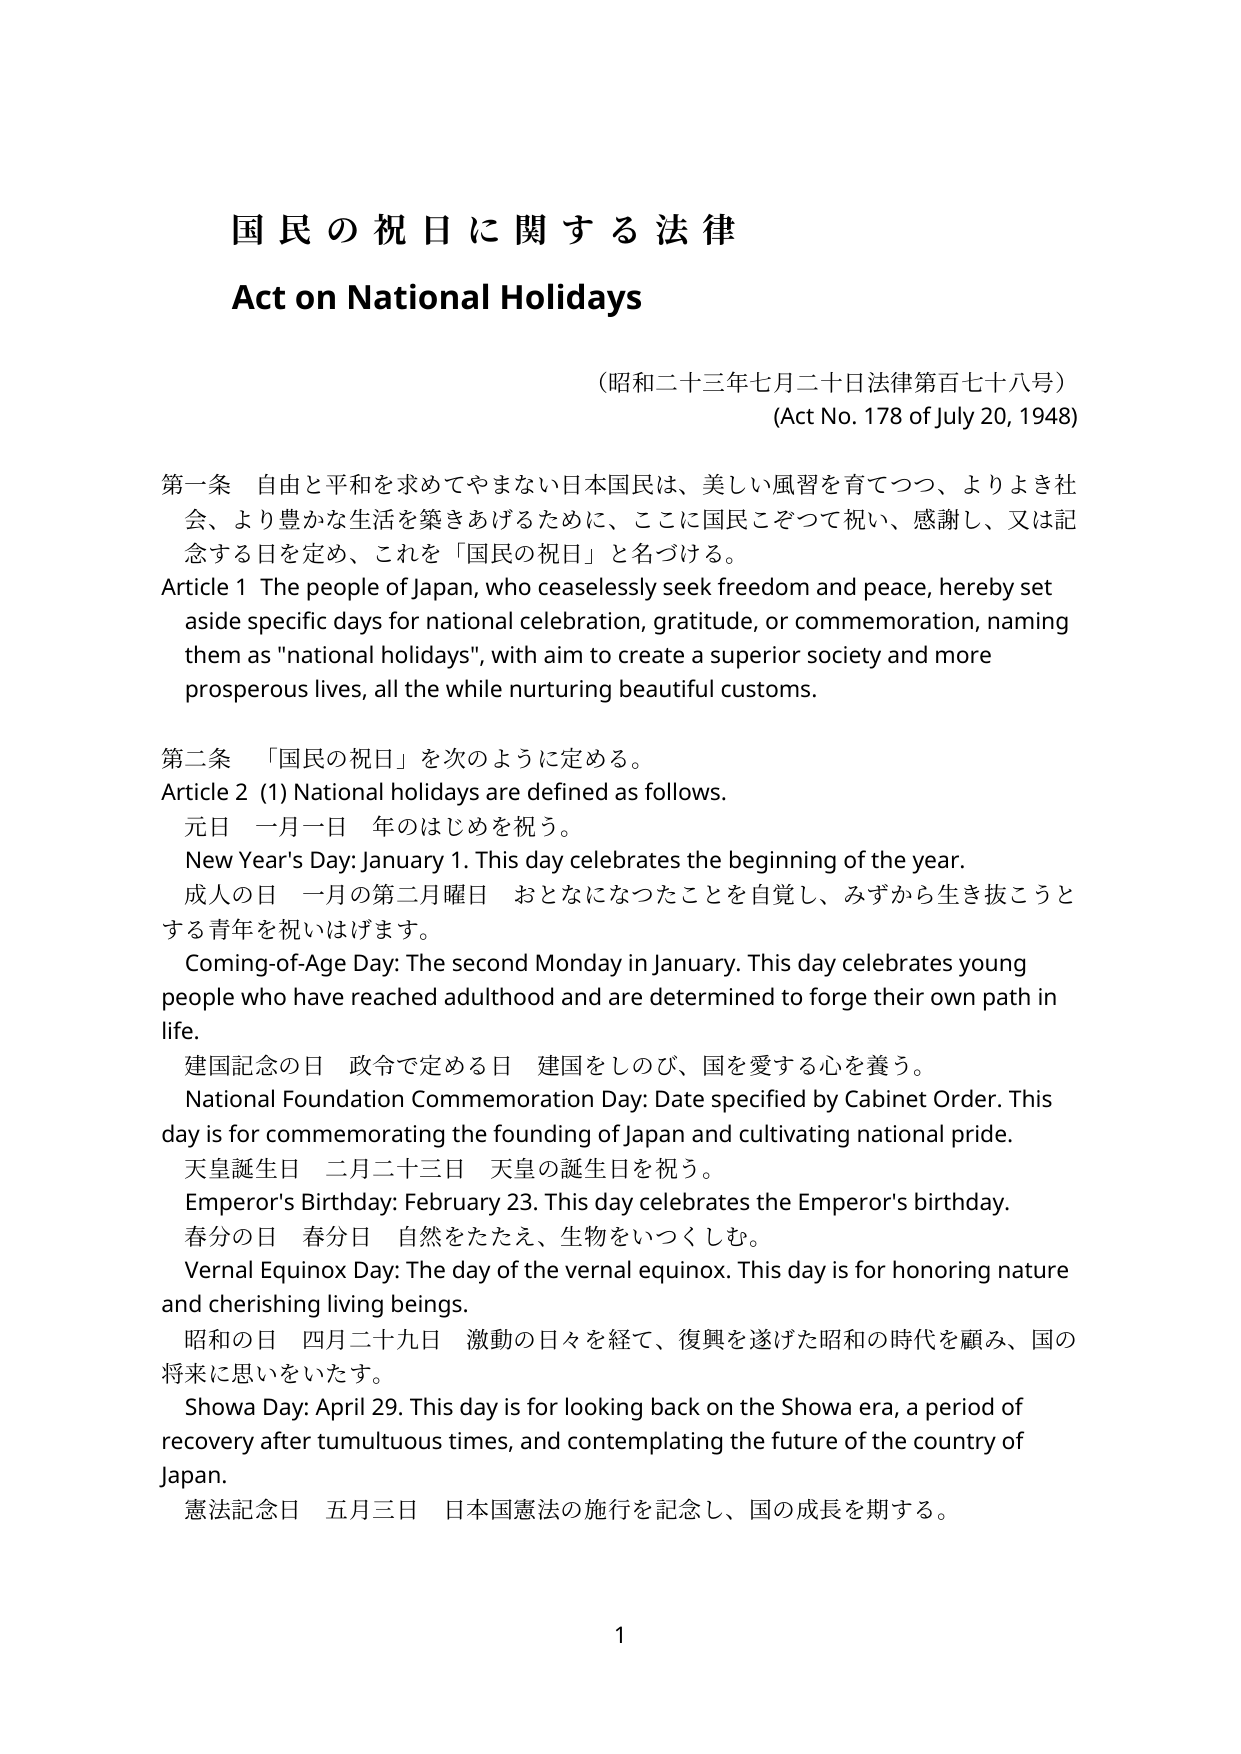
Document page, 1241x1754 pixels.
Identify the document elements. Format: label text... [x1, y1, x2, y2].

text 天皇誕生日 二月二十三日 天皇の誕生日を祝う。 [161, 1150, 1079, 1184]
text 昭和の日 四月二十九日 激動の日々を経て、復興を遂げた昭和の時代を顧み、国の将来に思いをいたす。 [161, 1321, 1079, 1389]
text Vernal Equinox Day: The day of the vernal equinox. This day is for honoring nature and cherishing living beings. [161, 1253, 1079, 1321]
text Emperor's Birthday: February 23. This day celebrates the Emperor's birthday. [161, 1184, 1079, 1219]
text 国民の祝日に関する法律 [230, 194, 1079, 262]
text New Year's Day: January 1. This day celebrates the beginning of the year. [161, 843, 1079, 877]
text Article 1 The people of Japan, who ceaselessly seek freedom and peace, hereby set aside specific days for national celebration, gratitude, or commemoration, naming them as "national holidays", with aim to create a superior society and more prosperous lives, all the while nurturing beautiful customs. [161, 569, 1079, 706]
text Coming-of-Age Day: The second Monday in January. This day celebrates young people who have reached adulthood and are determined to forge their own path in life. [161, 945, 1079, 1048]
text National Foundation Commemoration Day: Date specified by Cabinet Order. This day is for commemorating the founding of Japan and cultivating national pride. [161, 1082, 1079, 1150]
text 憲法記念日 五月三日 日本国憲法の施行を記念し、国の成長を期する。 [161, 1492, 1079, 1526]
text 建国記念の日 政令で定める日 建国をしのび、国を愛する心を養う。 [161, 1048, 1079, 1082]
text Article 2 (1) National holidays are defined as follows. [161, 774, 1079, 809]
text Act on National Holidays [230, 262, 1079, 330]
text 第一条 自由と平和を求めてやまない日本国民は、美しい風習を育てつつ、よりよき社会、より豊かな生活を築きあげるために、ここに国民こぞつて祝い、感謝し、又は記念する日を定め、これを「国民の祝日」と名づける。 [161, 467, 1079, 569]
text 春分の日 春分日 自然をたたえ、生物をいつくしむ。 [161, 1219, 1079, 1253]
text Showa Day: April 29. This day is for looking back on the Showa era, a period of recovery after tumultuous times, and contemplating the future of the country of Japan. [161, 1389, 1079, 1492]
text (Act No. 178 of July 20, 1948) [161, 399, 1079, 433]
text 元日 一月一日 年のはじめを祝う。 [161, 809, 1079, 843]
text 成人の日 一月の第二月曜日 おとなになつたことを自覚し、みずから生き抜こうとする青年を祝いはげます。 [161, 877, 1079, 945]
text 第二条 「国民の祝日」を次のように定める。 [161, 740, 1079, 774]
text （昭和二十三年七月二十日法律第百七十八号） [161, 364, 1079, 399]
